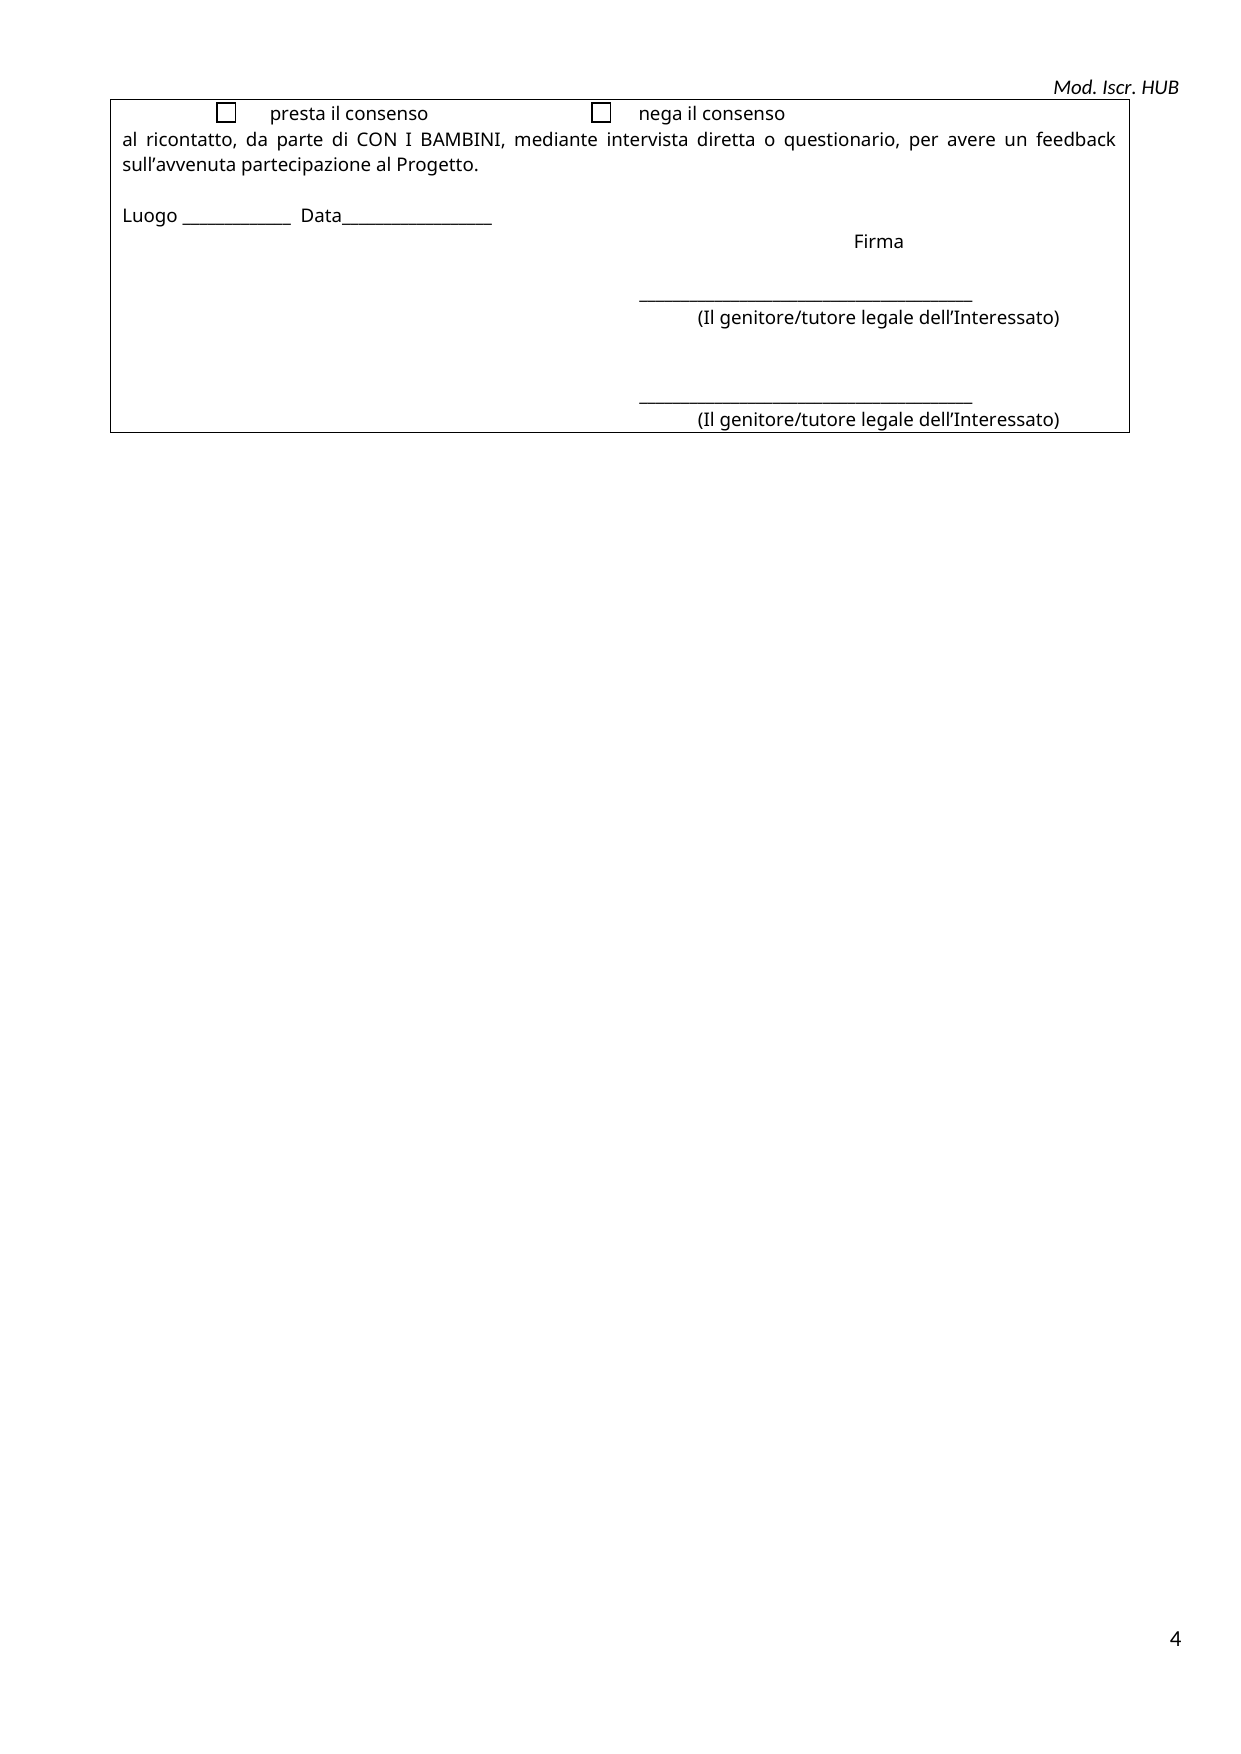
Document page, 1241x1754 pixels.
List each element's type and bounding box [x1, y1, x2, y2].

table_header [111, 100, 1129, 432]
